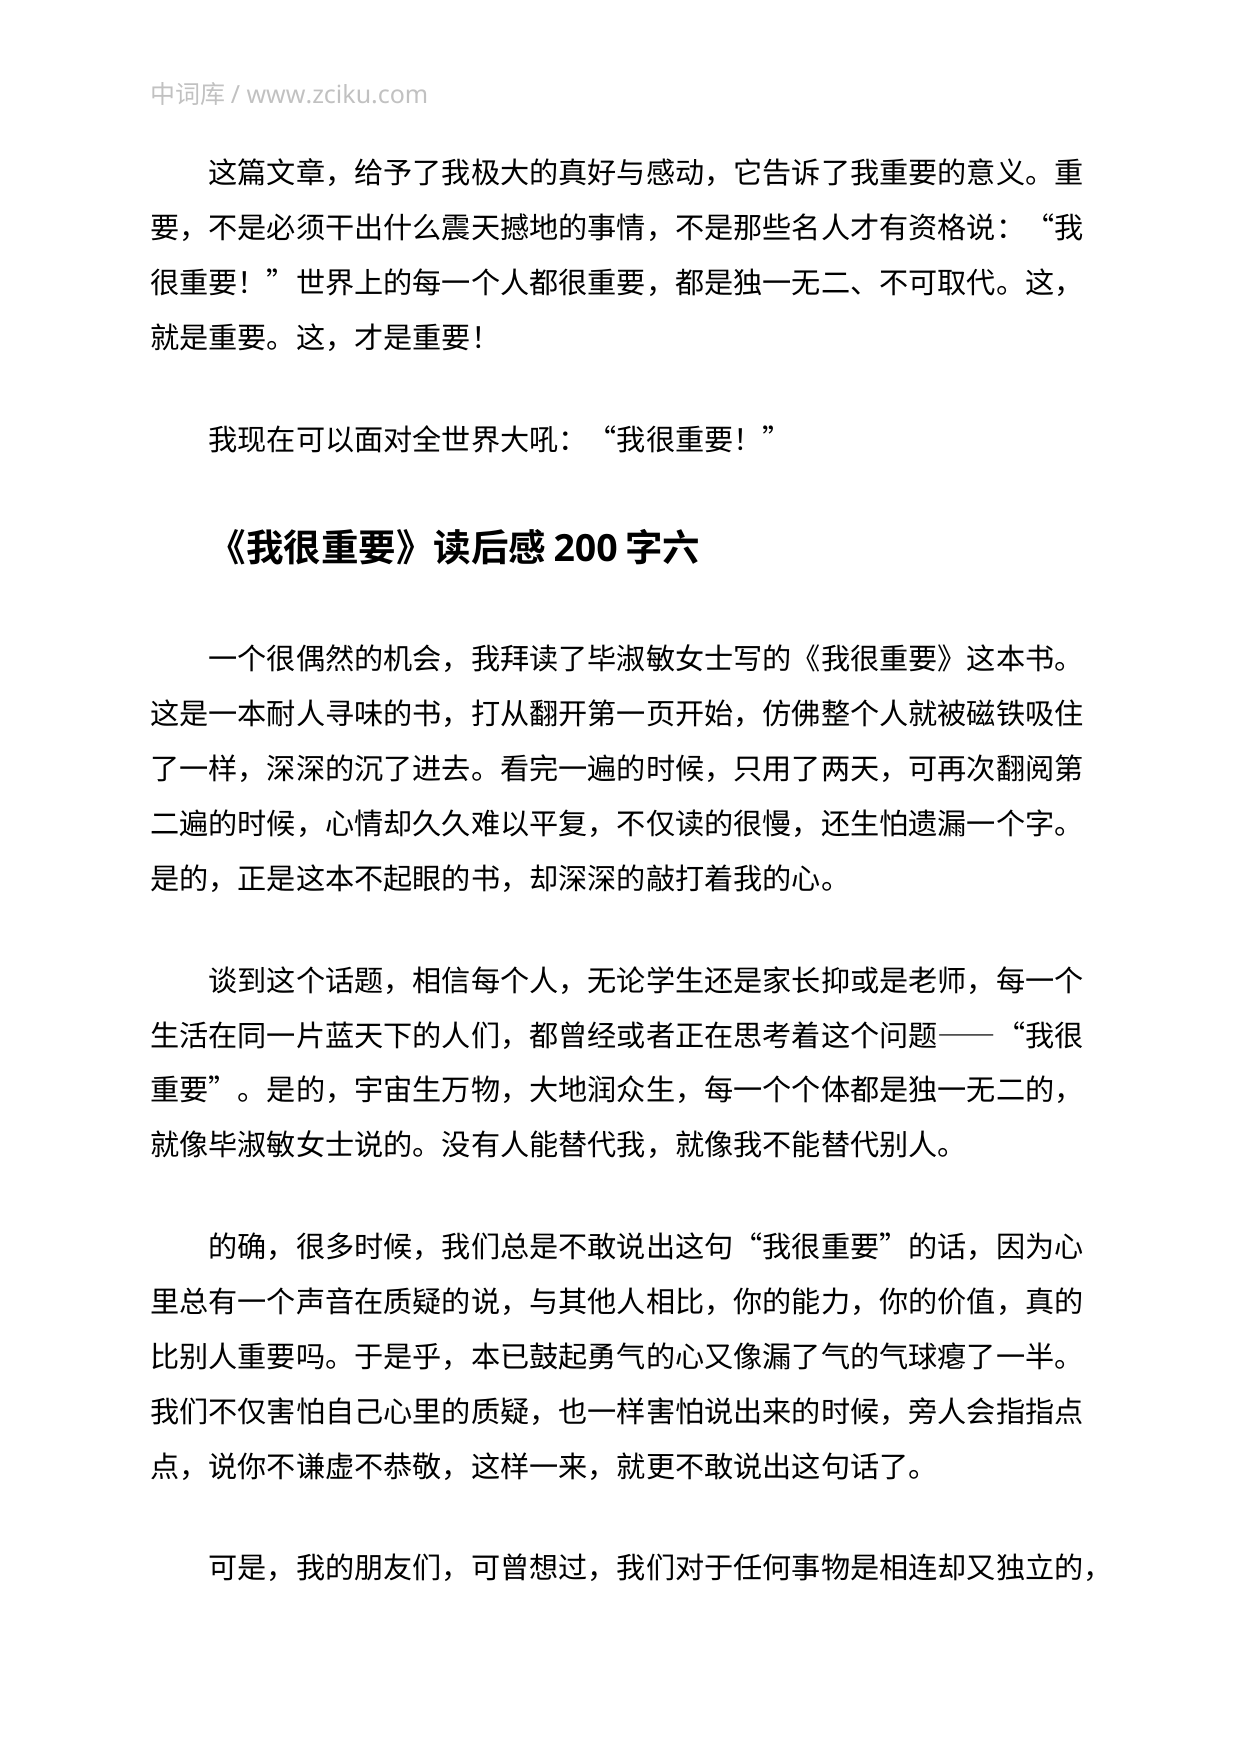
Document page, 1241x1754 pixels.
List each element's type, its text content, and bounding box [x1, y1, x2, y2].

text 一个很偶然的机会，我拜读了毕淑敏女士写的《我很重要》这本书。这是一本耐人寻味的书，打从翻开第一页开始，仿佛整个人就被磁铁吸住了一样，深深的沉了进去。看完一遍的时候，只用了两天，可再次翻阅第二遍的时候，心情却久久难以平复，不仅读的很慢，还生怕遗漏一个字。是的，正是这本不起眼的书，却深深的敲打着我的心。 [150, 636, 1090, 898]
text 这篇文章，给予了我极大的真好与感动，它告诉了我重要的意义。重要，不是必须干出什么震天撼地的事情，不是那些名人才有资格说：“我很重要！”世界上的每一个人都很重要，都是独一无二、不可取代。这，就是重要。这，才是重要！ [150, 150, 1090, 357]
text 我现在可以面对全世界大吼：“我很重要！” [150, 416, 1090, 459]
text 谈到这个话题，相信每个人，无论学生还是家长抑或是老师，每一个生活在同一片蓝天下的人们，都曾经或者正在思考着这个问题——“我很重要”。是的，宇宙生万物，大地润众生，每一个个体都是独一无二的，就像毕淑敏女士说的。没有人能替代我，就像我不能替代别人。 [150, 957, 1090, 1164]
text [150, 1545, 1090, 1587]
text 《我很重要》读后感200字六 [150, 518, 1090, 573]
text 的确，很多时候，我们总是不敢说出这句“我很重要”的话，因为心里总有一个声音在质疑的说，与其他人相比，你的能力，你的价值，真的比别人重要吗。于是乎，本已鼓起勇气的心又像漏了气的气球瘪了一半。我们不仅害怕自己心里的质疑，也一样害怕说出来的时候，旁人会指指点点，说你不谦虚不恭敬，这样一来，就更不敢说出这句话了。 [150, 1224, 1090, 1486]
